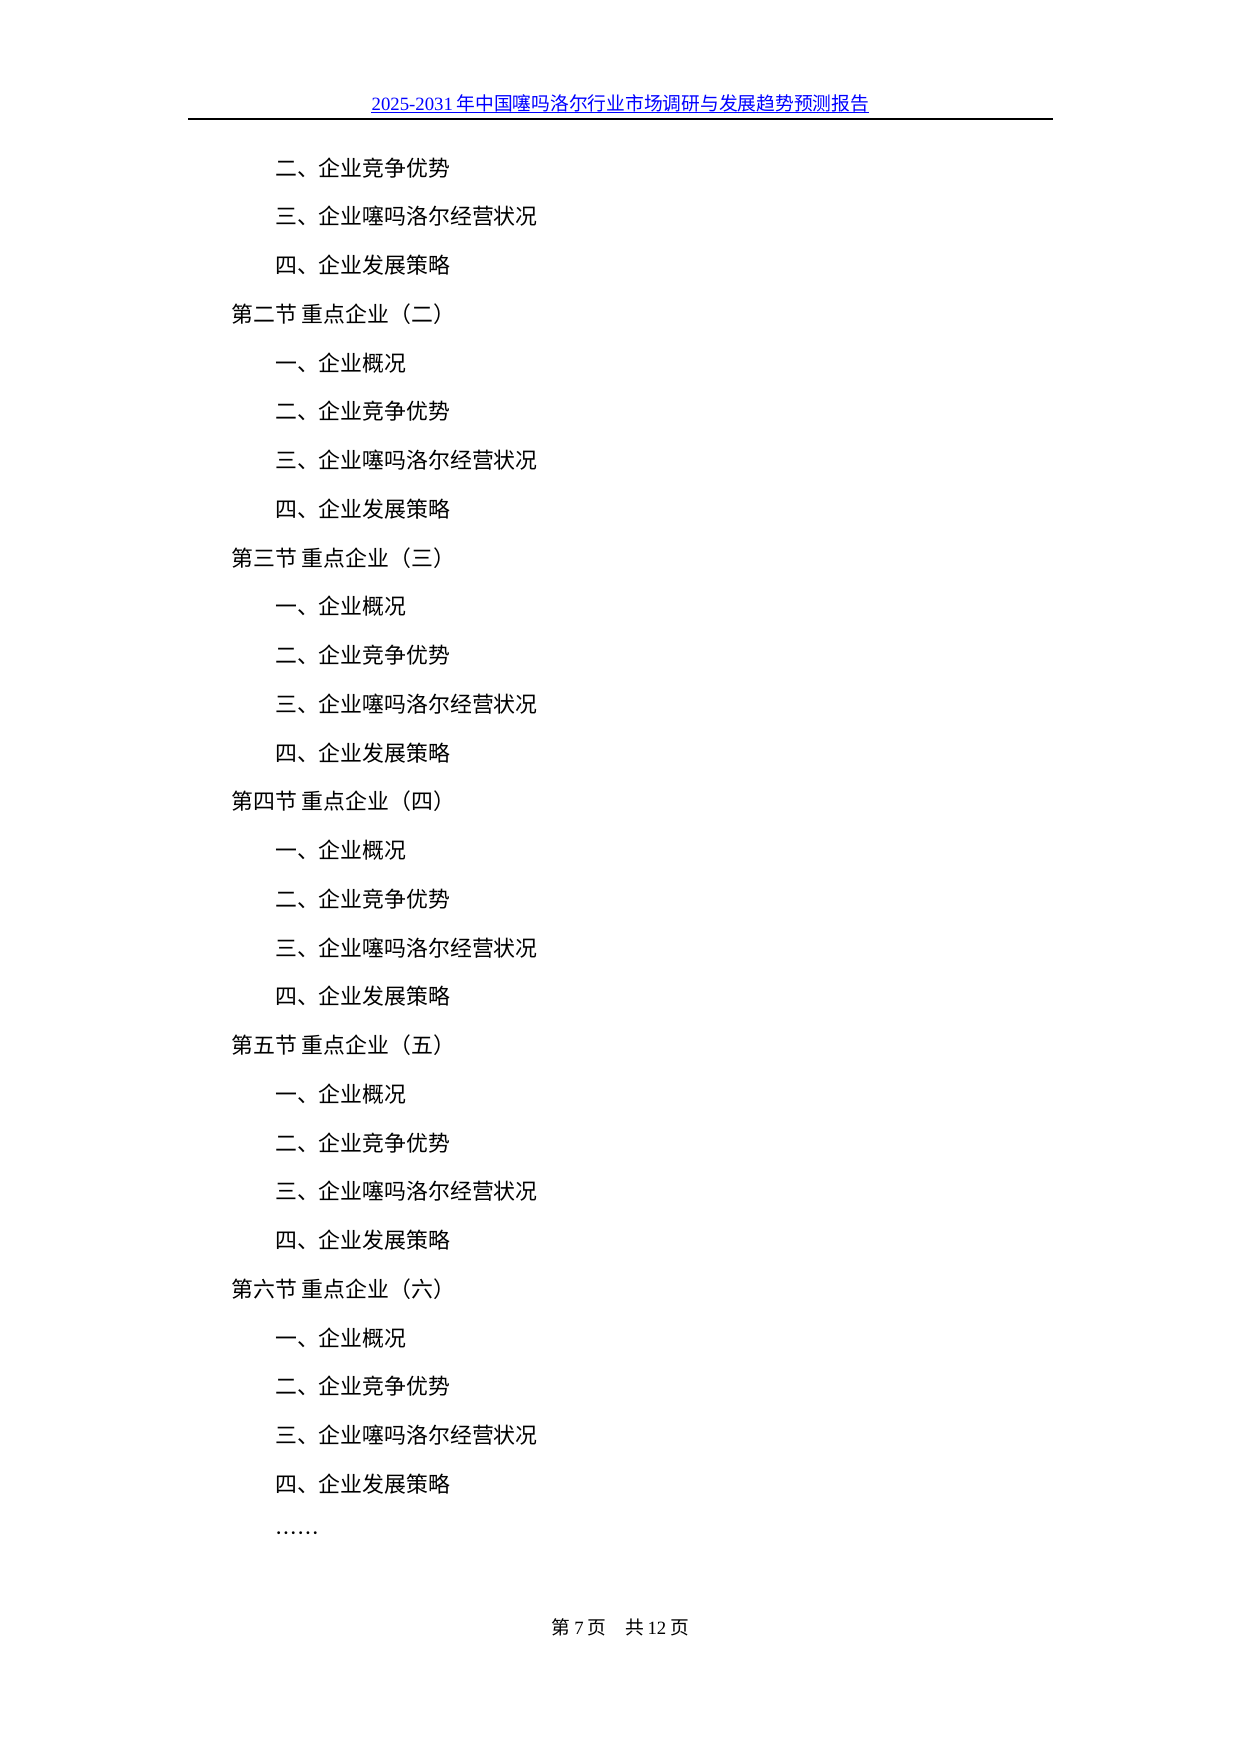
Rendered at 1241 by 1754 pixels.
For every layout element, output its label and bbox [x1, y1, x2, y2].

text [187, 150, 1053, 1548]
